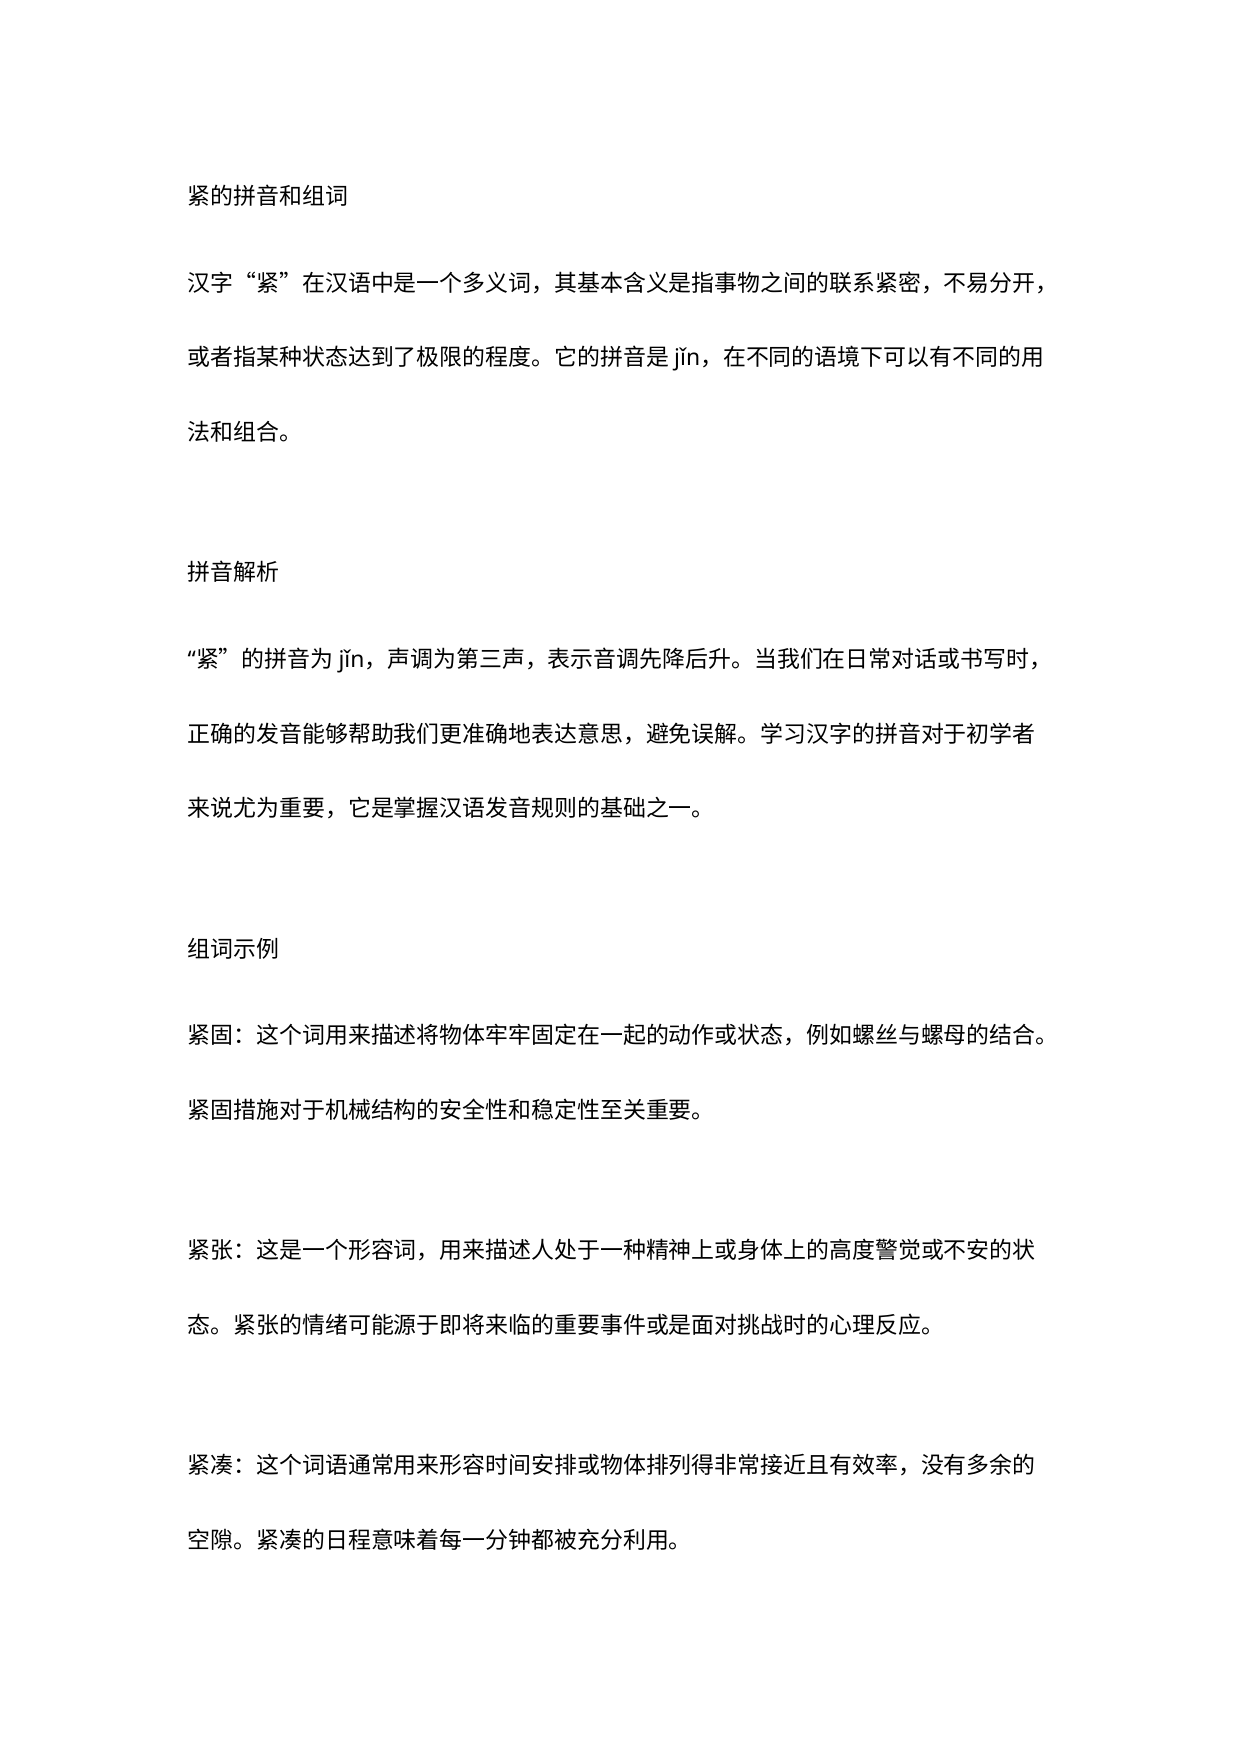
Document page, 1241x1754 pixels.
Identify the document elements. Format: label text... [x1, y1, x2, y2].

text 组词示例 [187, 915, 1053, 980]
text 紧凑：这个词语通常用来形容时间安排或物体排列得非常接近且有效率，没有多余的空隙。紧凑的日程意味着每一分钟都被充分利用。 [187, 1431, 1053, 1571]
text 紧张：这是一个形容词，用来描述人处于一种精神上或身体上的高度警觉或不安的状态。紧张的情绪可能源于即将来临的重要事件或是面对挑战时的心理反应。 [187, 1216, 1053, 1356]
text 紧固：这个词用来描述将物体牢牢固定在一起的动作或状态，例如螺丝与螺母的结合。紧固措施对于机械结构的安全性和稳定性至关重要。 [187, 1001, 1053, 1141]
text 紧的拼音和组词 [187, 162, 1053, 227]
text “紧”的拼音为 jǐn，声调为第三声，表示音调先降后升。当我们在日常对话或书写时，正确的发音能够帮助我们更准确地表达意思，避免误解。学习汉字的拼音对于初学者来说尤为重要，它是掌握汉语发音规则的基础之一。 [187, 625, 1053, 839]
text 拼音解析 [187, 538, 1053, 603]
text 汉字“紧”在汉语中是一个多义词，其基本含义是指事物之间的联系紧密，不易分开，或者指某种状态达到了极限的程度。它的拼音是 jǐn，在不同的语境下可以有不同的用法和组合。 [187, 248, 1053, 463]
